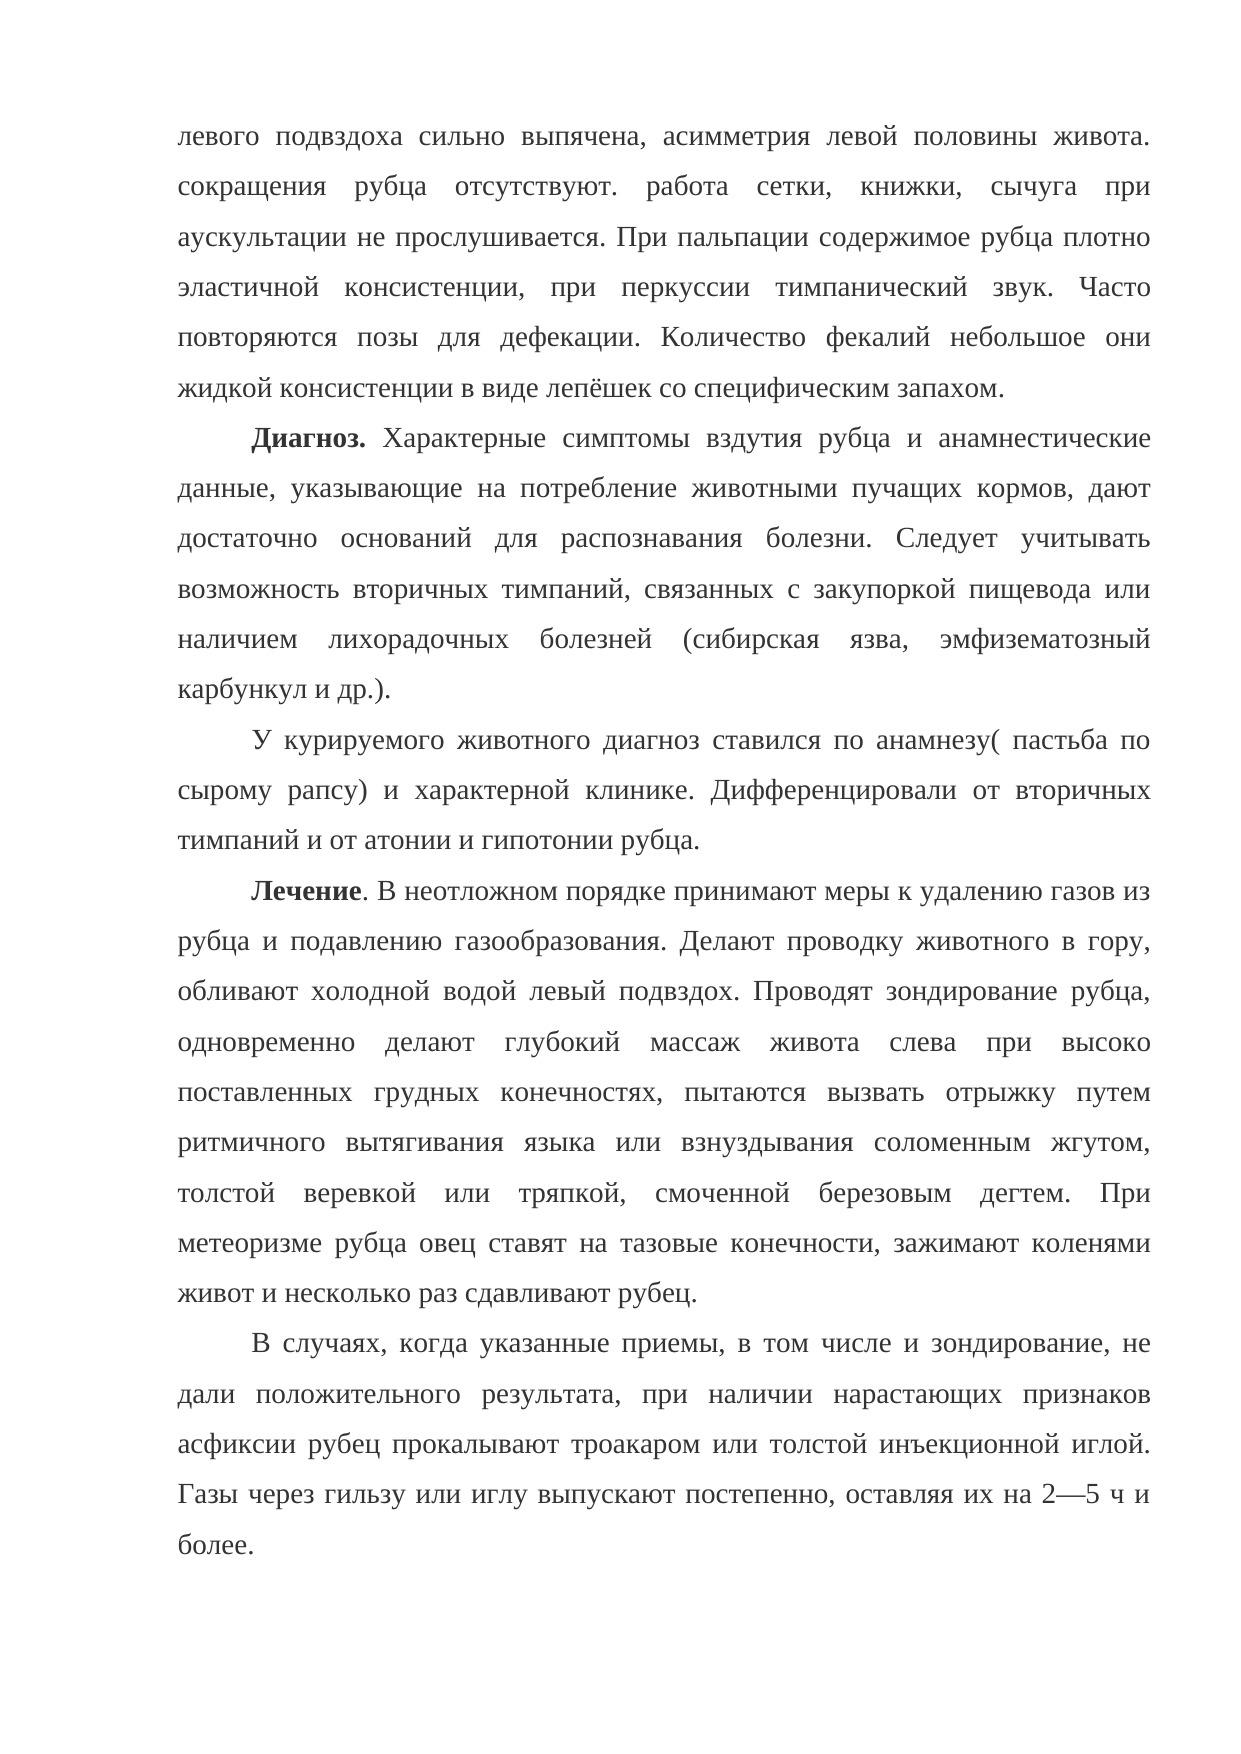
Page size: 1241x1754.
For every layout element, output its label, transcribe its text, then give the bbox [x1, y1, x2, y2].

text В случаях, когда указанные приемы, в том числе и зондирование, не дали положительного результата, при наличии нарастающих признаков асфиксии рубец прокалывают троакаром или толстой инъекционной иглой. Газы через гильзу или иглу выпускают постепенно, оставляя их на 2—5 ч и более. [177, 1326, 1152, 1560]
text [177, 118, 1152, 403]
text Лечение. В неотложном порядке принимают меры к удалению газов из рубца и подавлению газообразования. Делают проводку животного в гору, обливают холодной водой левый подвздох. Проводят зондирование рубца, одновременно делают глубокий массаж живота слева при высоко поставленных грудных конечностях, пытаются вызвать отрыжку путем ритмичного вытягивания языка или взнуздывания соломенным жгутом, толстой веревкой или тряпкой, смоченной березовым дегтем. При метеоризме рубца овец ставят на тазовые конечности, зажимают коленями живот и несколько раз сдавливают рубец. [177, 873, 1152, 1309]
text У курируемого животного диагноз ставился по анамнезу( пастьба по сырому рапсу) и характерной клинике. Дифференцировали от вторичных тимпаний и от атонии и гипотонии рубца. [177, 722, 1152, 856]
text Диагноз. Характерные симптомы вздутия рубца и анамнестические данные, указывающие на потребление животными пучащих кормов, дают достаточно оснований для распознавания болезни. Следует учитывать возможность вторичных тимпаний, связанных с закупоркой пищевода или наличием лихорадочных болезней (сибирская язва, эмфизематозный карбункул и др.). [177, 420, 1152, 705]
